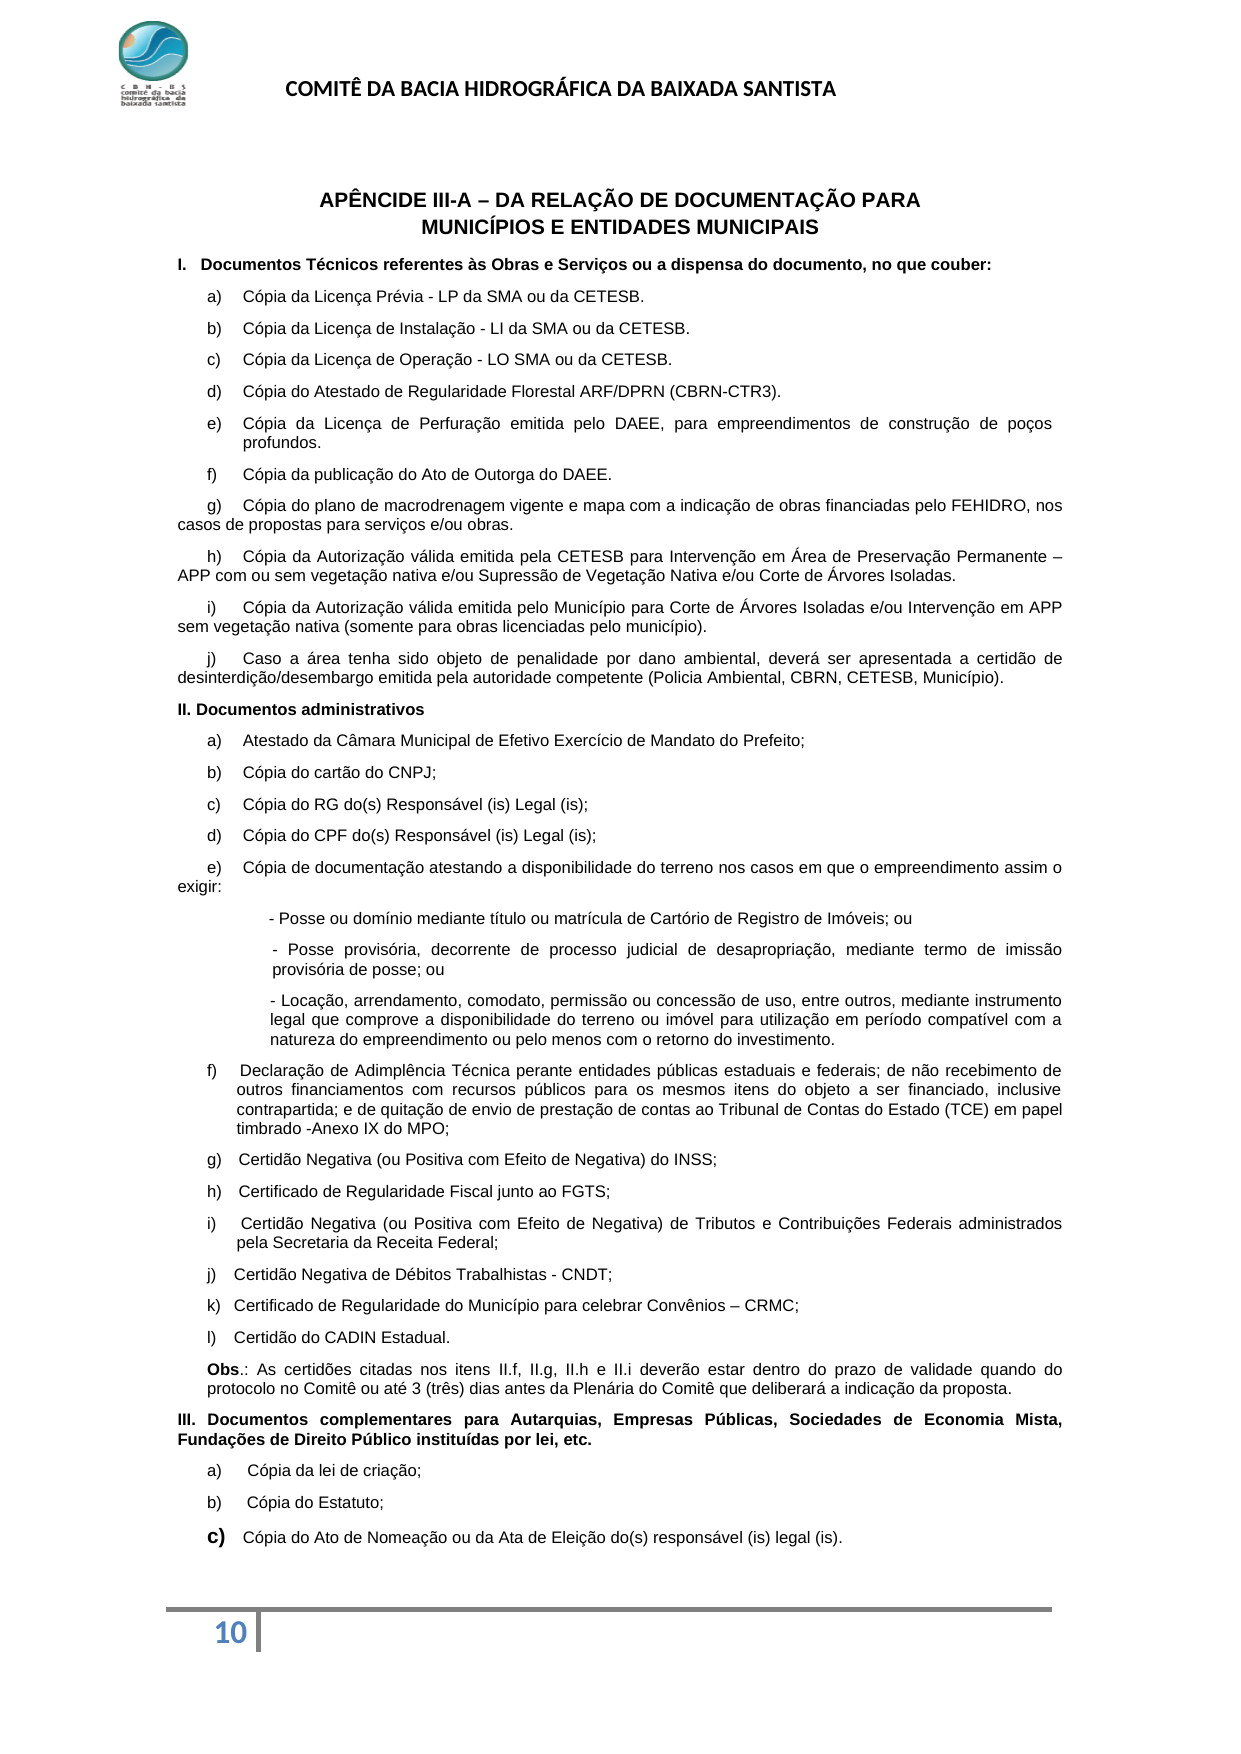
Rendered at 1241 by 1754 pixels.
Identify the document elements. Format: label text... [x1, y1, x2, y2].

list Certidão Negativa (ou Positiva com Efeito de Negativa) de Tributos e Contribuições Federais administrados pela Secretaria da Receita Federal; [207, 1213, 1063, 1252]
text Obs.: As certidões citadas nos itens II.f, II.g, II.h e II.i deverão estar dentro do prazo de validade quando do protocolo no Comitê ou até 3 (três) dias antes da Plenária do Comitê que deliberará a indicação da proposta. [207, 1359, 1063, 1398]
list Cópia do Ato de Nomeação ou da Ata de Eleição do(s) responsável (is) legal (is). [207, 1524, 1063, 1548]
list Cópia da Licença Prévia - LP da SMA ou da CETESB. [177, 287, 1063, 306]
list Cópia da lei de criação; [177, 1461, 1063, 1480]
list Cópia da Licença de Operação - LO SMA ou da CETESB. [177, 350, 1063, 369]
list Certidão Negativa de Débitos Trabalhistas - CNDT; [207, 1264, 1063, 1283]
list Caso a área tenha sido objeto de penalidade por dano ambiental, deverá ser apresentada a certidão de desinterdição/desembargo emitida pela autoridade competente (Policia Ambiental, CBRN, CETESB, Município). [177, 648, 1063, 687]
text APÊNCIDE III-A – DA RELAÇÃO DE DOCUMENTAÇÃO PARA MUNICÍPIOS E ENTIDADES MUNICIPAIS [177, 188, 1063, 239]
list Certidão do CADIN Estadual. [207, 1328, 1063, 1347]
text I. Documentos Técnicos referentes às Obras e Serviços ou a dispensa do documento, no que couber: [177, 255, 1063, 274]
list Cópia do plano de macrodrenagem vigente e mapa com a indicação de obras financiadas pelo FEHIDRO, nos casos de propostas para serviços e/ou obras. [177, 496, 1063, 534]
text - Posse provisória, decorrente de processo judicial de desapropriação, mediante termo de imissão provisória de posse; ou [272, 940, 1063, 978]
text III. Documentos complementares para Autarquias, Empresas Públicas, Sociedades de Economia Mista, Fundações de Direito Público instituídas por lei, etc. [177, 1410, 1063, 1448]
list Cópia da Licença de Perfuração emitida pelo DAEE, para empreendimentos de construção de poços profundos. [177, 413, 1063, 452]
list Cópia da Autorização válida emitida pela CETESB para Intervenção em Área de Preservação Permanente – APP com ou sem vegetação nativa e/ou Supressão de Vegetação Nativa e/ou Corte de Árvores Isoladas. [177, 547, 1063, 585]
text - Locação, arrendamento, comodato, permissão ou concessão de uso, entre outros, mediante instrumento legal que comprove a disponibilidade do terreno ou imóvel para utilização em período compatível com a natureza do empreendimento ou pelo menos com o retorno do investimento. [270, 991, 1063, 1048]
list Certidão Negativa (ou Positiva com Efeito de Negativa) do INSS; [207, 1150, 1063, 1169]
text II. Documentos administrativos [177, 699, 1063, 718]
list Cópia de documentação atestando a disponibilidade do terreno nos casos em que o empreendimento assim o exigir: [177, 858, 1063, 896]
list Cópia do Atestado de Regularidade Florestal ARF/DPRN (CBRN-CTR3). [177, 382, 1063, 401]
list Cópia da publicação do Ato de Outorga do DAEE. [177, 464, 1063, 483]
list Declaração de Adimplência Técnica perante entidades públicas estaduais e federais; de não recebimento de outros financiamentos com recursos públicos para os mesmos itens do objeto a ser financiado, inclusive contrapartida; e de quitação de envio de prestação de contas ao Tribunal de Contas do Estado (TCE) em papel timbrado -Anexo IX do MPO; [207, 1061, 1063, 1138]
list Cópia da Licença de Instalação - LI da SMA ou da CETESB. [177, 318, 1063, 338]
list Cópia do RG do(s) Responsável (is) Legal (is); [177, 794, 1063, 813]
text - Posse ou domínio mediante título ou matrícula de Cartório de Registro de Imóveis; ou [177, 908, 1063, 928]
list Certificado de Regularidade do Município para celebrar Convênios – CRMC; [207, 1296, 1063, 1315]
list Cópia do CPF do(s) Responsável (is) Legal (is); [177, 826, 1063, 845]
list Certificado de Regularidade Fiscal junto ao FGTS; [207, 1182, 1063, 1201]
list Cópia do Estatuto; [177, 1493, 1063, 1512]
list Cópia da Autorização válida emitida pelo Município para Corte de Árvores Isoladas e/ou Intervenção em APP sem vegetação nativa (somente para obras licenciadas pelo município). [177, 598, 1063, 636]
list Atestado da Câmara Municipal de Efetivo Exercício de Mandato do Prefeito; [177, 731, 1063, 750]
list Cópia do cartão do CNPJ; [177, 763, 1063, 782]
